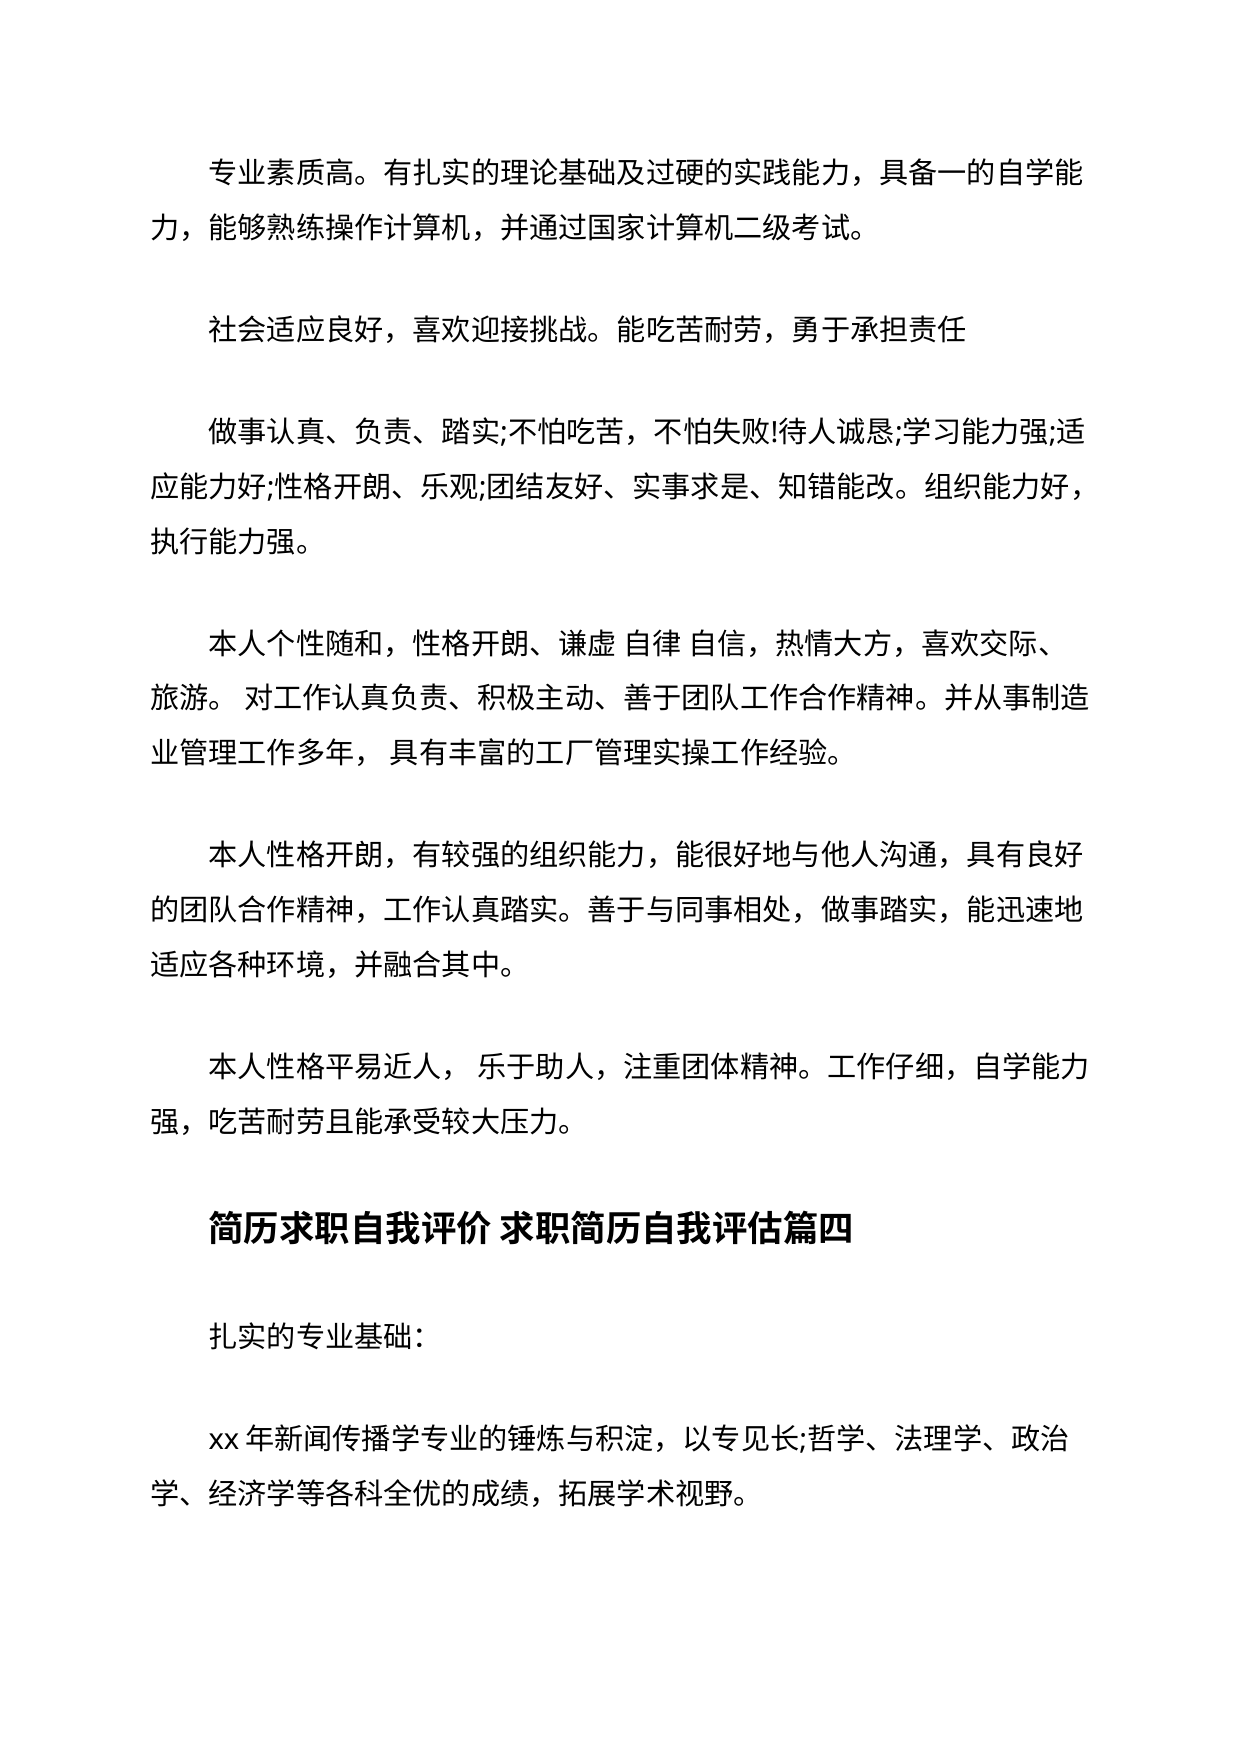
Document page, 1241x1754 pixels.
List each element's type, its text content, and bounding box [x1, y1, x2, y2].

text xx年新闻传播学专业的锤炼与积淀，以专见长;哲学、法理学、政治学、经济学等各科全优的成绩，拓展学术视野。 [150, 1415, 1090, 1512]
text 本人性格开朗，有较强的组织能力，能很好地与他人沟通，具有良好的团队合作精神，工作认真踏实。善于与同事相处，做事踏实，能迅速地适应各种环境，并融合其中。 [150, 832, 1090, 984]
text 社会适应良好，喜欢迎接挑战。能吃苦耐劳，勇于承担责任 [150, 307, 1090, 349]
text 本人个性随和，性格开朗、谦虚 自律 自信，热情大方，喜欢交际、旅游。 对工作认真负责、积极主动、善于团队工作合作精神。并从事制造业管理工作多年， 具有丰富的工厂管理实操工作经验。 [150, 620, 1090, 772]
text 扎实的专业基础： [150, 1313, 1090, 1356]
text 简历求职自我评价 求职简历自我评估篇四 [150, 1200, 1090, 1251]
text 专业素质高。有扎实的理论基础及过硬的实践能力，具备一的自学能力，能够熟练操作计算机，并通过国家计算机二级考试。 [150, 150, 1090, 247]
text 本人性格平易近人， 乐于助人，注重团体精神。工作仔细，自学能力强，吃苦耐劳且能承受较大压力。 [150, 1043, 1090, 1141]
text 做事认真、负责、踏实;不怕吃苦，不怕失败!待人诚恳;学习能力强;适应能力好;性格开朗、乐观;团结友好、实事求是、知错能改。组织能力好，执行能力强。 [150, 408, 1090, 561]
